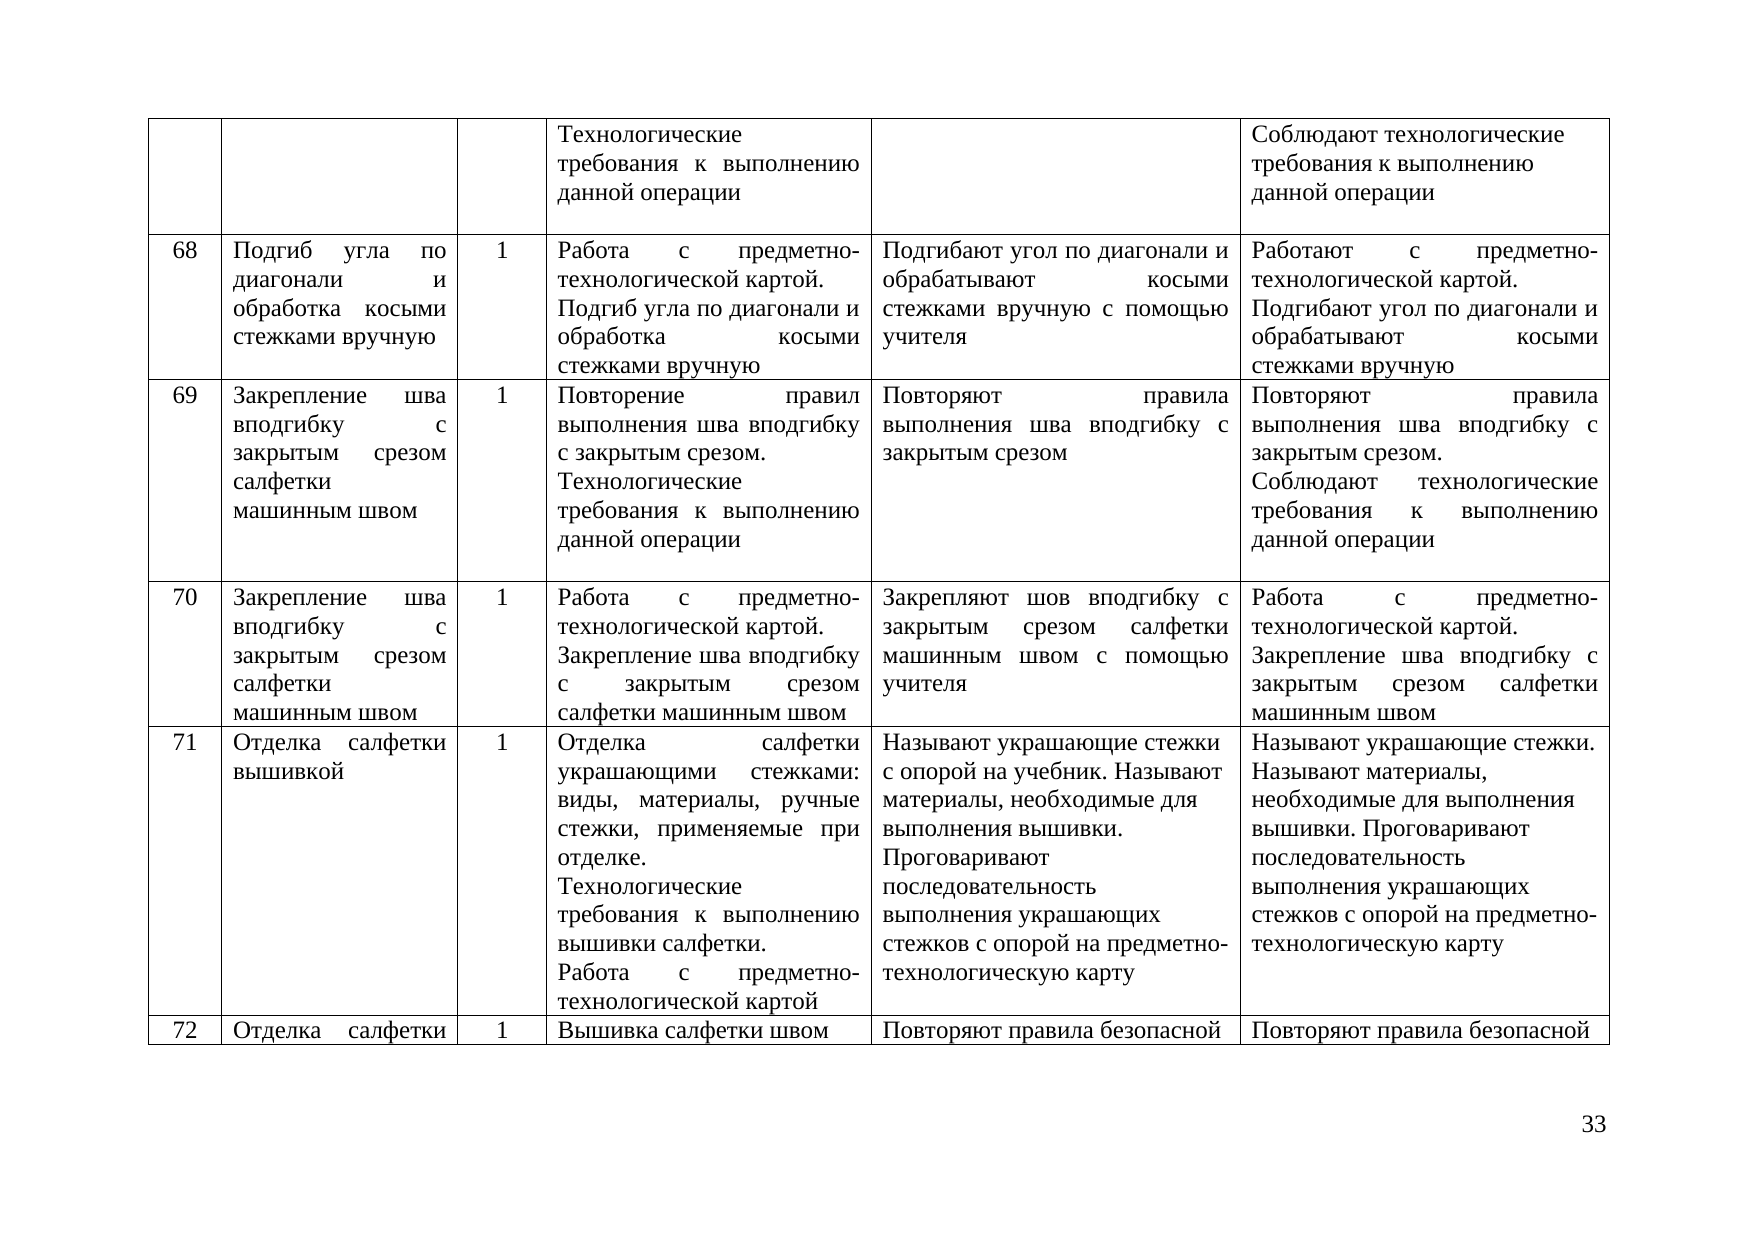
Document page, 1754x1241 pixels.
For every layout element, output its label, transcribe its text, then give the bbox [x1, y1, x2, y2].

table_cell Отделка салфетки украшающими стежками: виды, материалы, ручные стежки, применяемые при отделке. Технологические требования к выполнению вышивки салфетки. Работа с предметно-технологической картой [547, 727, 871, 1014]
table_cell Закрепление шва вподгибку с закрытым срезом салфетки машинным швом [222, 380, 457, 581]
table_cell Работа с предметно-технологической картой. Подгиб угла по диагонали и обработка косыми стежками вручную [547, 235, 871, 379]
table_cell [222, 1016, 457, 1044]
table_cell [1241, 119, 1609, 234]
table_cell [222, 119, 457, 234]
table_cell 71 [149, 727, 221, 1014]
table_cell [872, 1016, 1240, 1044]
table_cell 67 [149, 119, 221, 234]
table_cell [547, 1016, 871, 1044]
table_cell Закрепление шва вподгибку с закрытым срезом салфетки машинным швом [222, 582, 457, 726]
table_cell 72 [149, 1016, 221, 1044]
table_cell Работа с предметно-технологической картой. Закрепление шва вподгибку с закрытым срезом салфетки машинным швом [1241, 582, 1609, 726]
table_cell 1 [458, 727, 546, 1014]
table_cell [547, 119, 871, 234]
table_cell Называют украшающие стежки. Называют материалы, необходимые для выполнения вышивки. Проговаривают последовательность выполнения украшающих стежков с опорой на предметно-технологическую карту [1241, 727, 1609, 1014]
table_cell Работа с предметно-технологической картой. Закрепление шва вподгибку с закрытым срезом салфетки машинным швом [547, 582, 871, 726]
table_cell Называют украшающие стежки с опорой на учебник. Называют материалы, необходимые для выполнения вышивки. Проговаривают последовательность выполнения украшающих стежков с опорой на предметно-технологическую карту [872, 727, 1240, 1014]
table_cell Работают с предметно-технологической картой. Подгибают угол по диагонали и обрабатывают косыми стежками вручную [1241, 235, 1609, 379]
table_cell Подгиб угла по диагонали и обработка косыми стежками вручную [222, 235, 457, 379]
table_cell 1 [458, 1016, 546, 1044]
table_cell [1241, 1016, 1609, 1044]
table_cell 1 [458, 119, 546, 234]
table_cell 69 [149, 380, 221, 581]
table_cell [872, 119, 1240, 234]
table_cell Отделка салфетки вышивкой [222, 727, 457, 1014]
table_cell Повторение правил выполнения шва вподгибку с закрытым срезом. Технологические требования к выполнению данной операции [547, 380, 871, 581]
table_cell Подгибают угол по диагонали и обрабатывают косыми стежками вручную с помощью учителя [872, 235, 1240, 379]
table_cell Закрепляют шов вподгибку с закрытым срезом салфетки машинным швом с помощью учителя [872, 582, 1240, 726]
table_cell 1 [458, 235, 546, 379]
table_cell Повторяют правила выполнения шва вподгибку с закрытым срезом [872, 380, 1240, 581]
table_cell 1 [458, 582, 546, 726]
table_cell 70 [149, 582, 221, 726]
table_cell 1 [458, 380, 546, 581]
table_cell 68 [149, 235, 221, 379]
table_cell Повторяют правила выполнения шва вподгибку с закрытым срезом. Соблюдают технологические требования к выполнению данной операции [1241, 380, 1609, 581]
